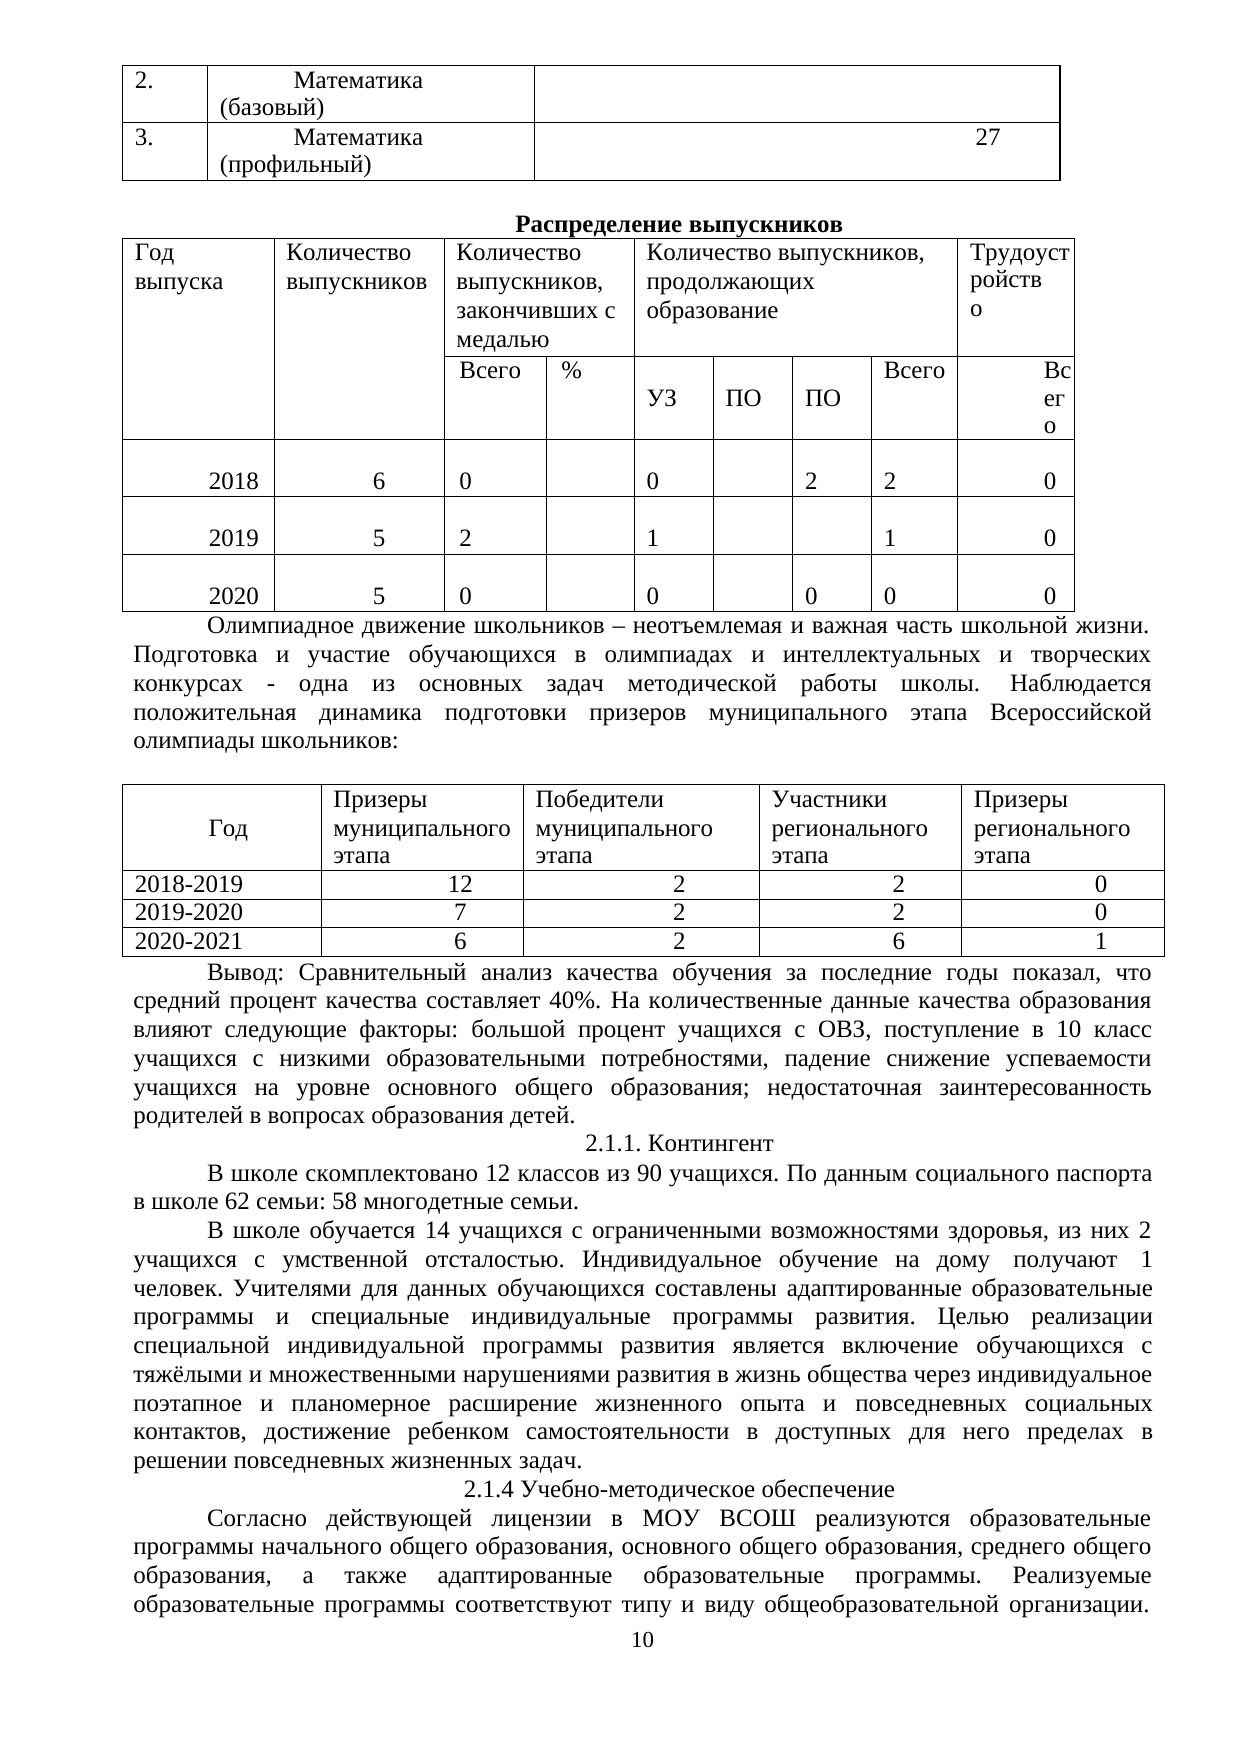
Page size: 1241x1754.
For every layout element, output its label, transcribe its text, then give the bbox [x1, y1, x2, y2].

table_cell 0 [635, 440, 713, 496]
table_cell 1 [962, 928, 1164, 956]
table_cell 2019-2020 [123, 900, 321, 927]
subtitle Распределение выпускников [355, 209, 1003, 238]
table_cell 0 [445, 440, 546, 496]
table_cell 5 [275, 497, 444, 553]
table_cell 2 [524, 900, 759, 927]
table_cell 6 [760, 928, 961, 956]
table_cell 7 [322, 900, 523, 927]
table_cell УЗ [635, 357, 713, 439]
table_cell [547, 555, 634, 611]
table_header Победители муниципального этапа [524, 785, 759, 870]
table_header Год [123, 785, 321, 870]
table_cell 27 [535, 123, 1059, 179]
table_cell 2020 [123, 555, 274, 611]
table_cell 1 [635, 497, 713, 553]
table_header Трудоустройств о [958, 239, 1074, 356]
table_cell 6 [275, 440, 444, 496]
table_cell 0 [958, 497, 1074, 553]
table_cell % [547, 357, 634, 439]
table_cell 3. [123, 123, 207, 179]
table_cell 2. [123, 66, 207, 122]
table_cell ПО [714, 357, 792, 439]
table_cell [793, 497, 871, 553]
table_cell Всего [872, 357, 957, 439]
table_cell 0 [958, 440, 1074, 496]
table_cell 6 [322, 928, 523, 956]
table_cell 2 [793, 440, 871, 496]
table_cell 12 [322, 871, 523, 898]
text В школе обучается 14 учащихся с ограниченными возможностями здоровья, из них 2 учащихся с умственной отсталостью. Индивидуальное обучение на дому получают 1 человек. Учителями для данных обучающихся составлены адаптированные образовательные программы и специальные индивидуальные программы развития. Целью реализации специальной индивидуальной программы развития является включение обучающихся с тяжёлыми и множественными нарушениями развития в жизнь общества через индивидуальное поэтапное и планомерное расширение жизненного опыта и повседневных социальных контактов, достижение ребенком самостоятельности в доступных для него пределах в решении повседневных жизненных задач. [133, 1215, 1153, 1474]
table_cell 2 [760, 871, 961, 898]
table_cell 0 [445, 555, 546, 611]
table_cell 0 [962, 871, 1164, 898]
table_cell [714, 440, 792, 496]
table_cell 2020-2021 [123, 928, 321, 956]
table_cell ПО [793, 357, 871, 439]
table_cell 0 [872, 555, 957, 611]
table_cell 2 [524, 871, 759, 898]
table_cell Математика (базовый) [208, 66, 534, 122]
table_cell Всего [958, 357, 1074, 439]
table_cell [547, 440, 634, 496]
text Олимпиадное движение школьников – неотъемлемая и важная часть школьной жизни. [207, 612, 1226, 639]
table_cell Математика (профильный) [208, 123, 534, 179]
list Контингент [585, 1129, 1226, 1158]
table_header Год выпуска [123, 239, 274, 439]
table_cell 2 [524, 928, 759, 956]
table_cell 0 [635, 555, 713, 611]
text Вывод: Сравнительный анализ качества обучения за последние годы показал, что средний процент качества составляет 40%. На количественные данные качества образования влияют следующие факторы: большой процент учащихся с ОВЗ, поступление в 10 класс учащихся с низкими образовательными потребностями, падение снижение успеваемости учащихся на уровне основного общего образования; недостаточная заинтересованность родителей в вопросах образования детей. [133, 957, 1152, 1129]
table_cell [714, 497, 792, 553]
table_cell 5 [275, 555, 444, 611]
table_cell 1 [872, 497, 957, 553]
table_header Количество выпускников [275, 239, 444, 439]
table_header Участники регионального этапа [760, 785, 961, 870]
table_header Призеры муниципального этапа [322, 785, 523, 870]
table_cell 2018 [123, 440, 274, 496]
table_cell 2019 [123, 497, 274, 553]
table_cell 0 [962, 900, 1164, 927]
table_cell [535, 66, 1059, 122]
text Подготовка и участие обучающихся в олимпиадах и интеллектуальных и творческих конкурсах - одна из основных задач методической работы школы. Наблюдается положительная динамика подготовки призеров муниципального этапа Всероссийской олимпиады школьников: [133, 639, 1152, 754]
table_cell 2 [872, 440, 957, 496]
table_cell [547, 497, 634, 553]
table_header Количество выпускников, закончивших с медалью [445, 239, 634, 356]
table_header Призеры регионального этапа [962, 785, 1164, 870]
table_cell 0 [958, 555, 1074, 611]
table_cell 0 [793, 555, 871, 611]
text 2.1.4 Учебно-методическое обеспечение [463, 1474, 1226, 1503]
table_cell 2 [760, 900, 961, 927]
table_cell 2 [445, 497, 546, 553]
table_cell [714, 555, 792, 611]
text Согласно действующей лицензии в МОУ ВСОШ реализуются образовательные программы начального общего образования, основного общего образования, среднего общего образования, а также адаптированные образовательные программы. Реализуемые образовательные программы соответствуют типу и виду общеобразовательной организации. [133, 1503, 1152, 1618]
table_cell Всего [445, 357, 546, 439]
table_header Количество выпускников, продолжающих образование [635, 239, 957, 356]
text В школе скомплектовано 12 классов из 90 учащихся. По данным социального паспорта в школе 62 семьи: 58 многодетные семьи. [133, 1158, 1152, 1215]
table_cell 2018-2019 [123, 871, 321, 898]
